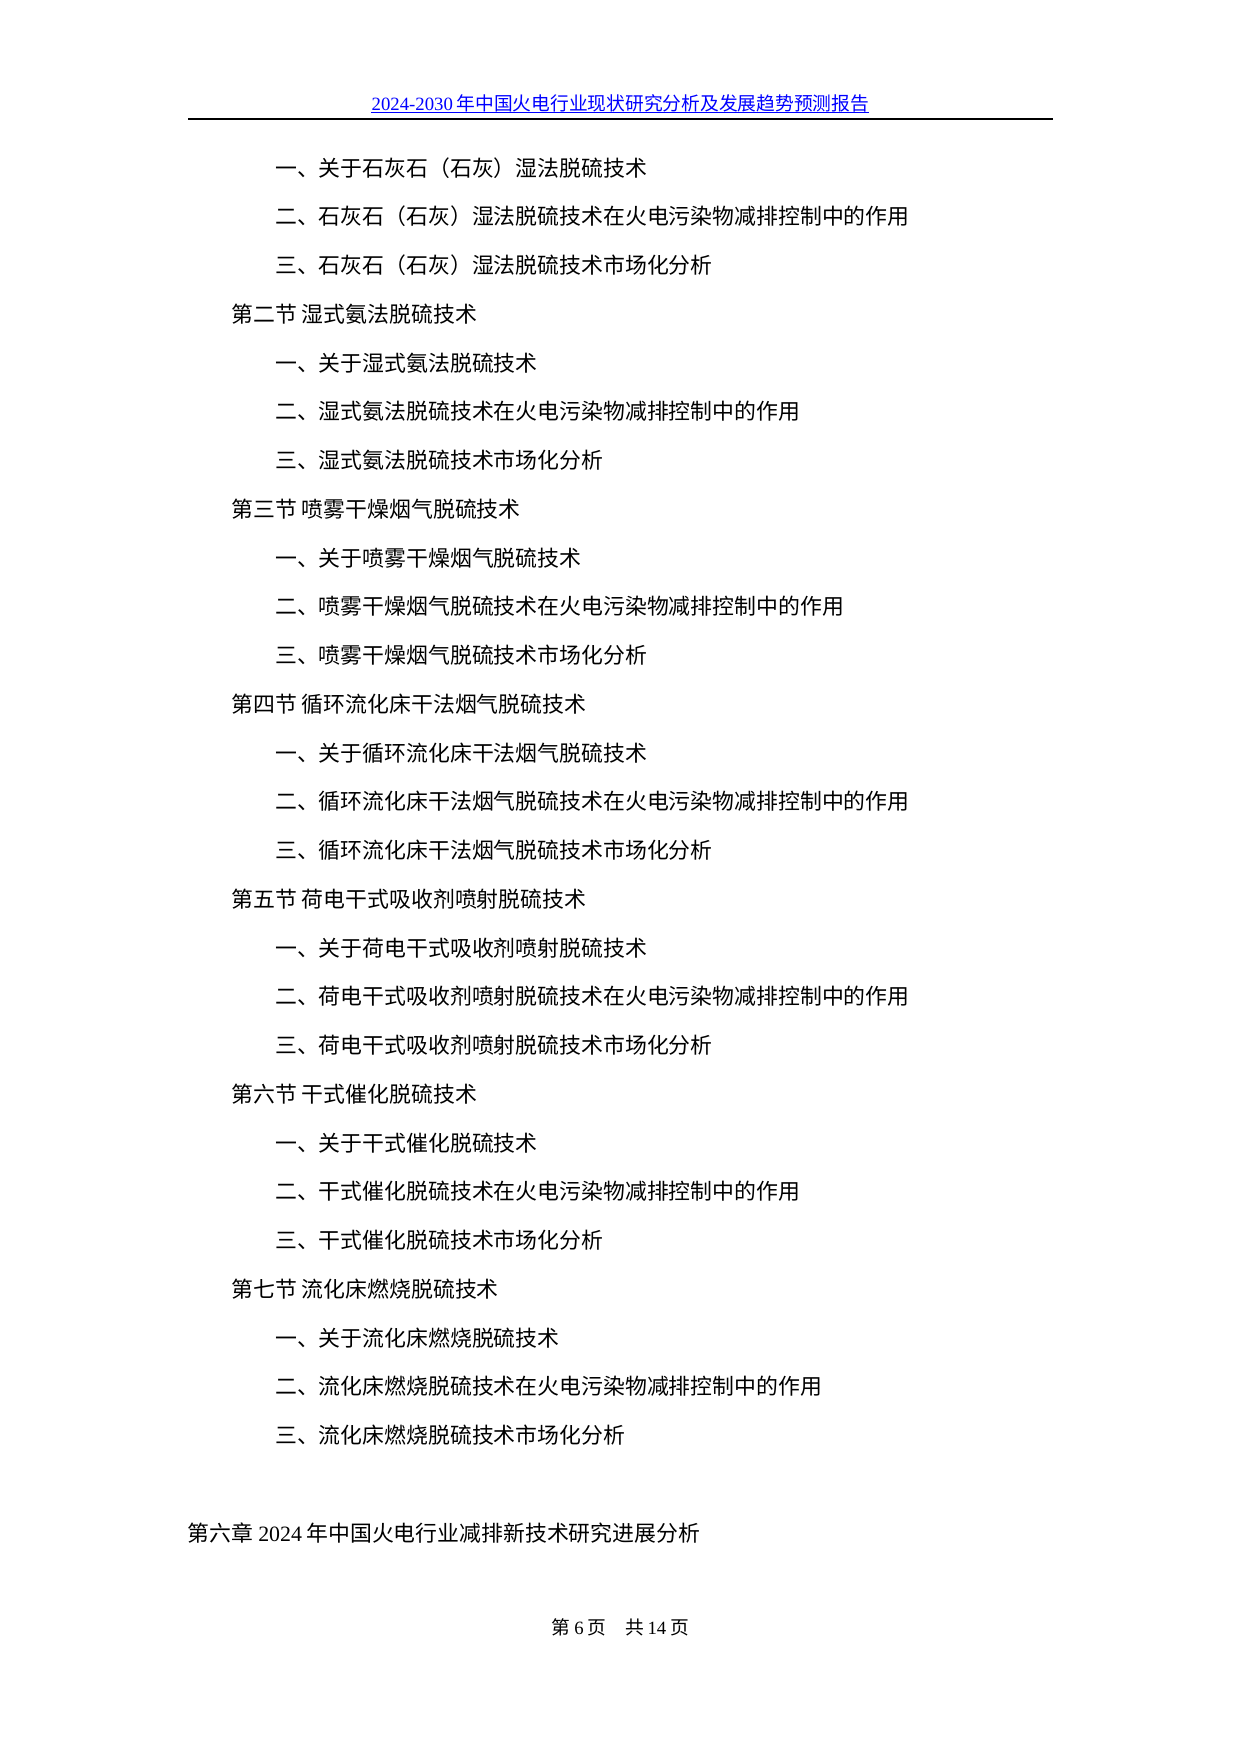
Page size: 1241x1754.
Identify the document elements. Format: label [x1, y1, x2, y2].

text [187, 150, 1053, 1548]
